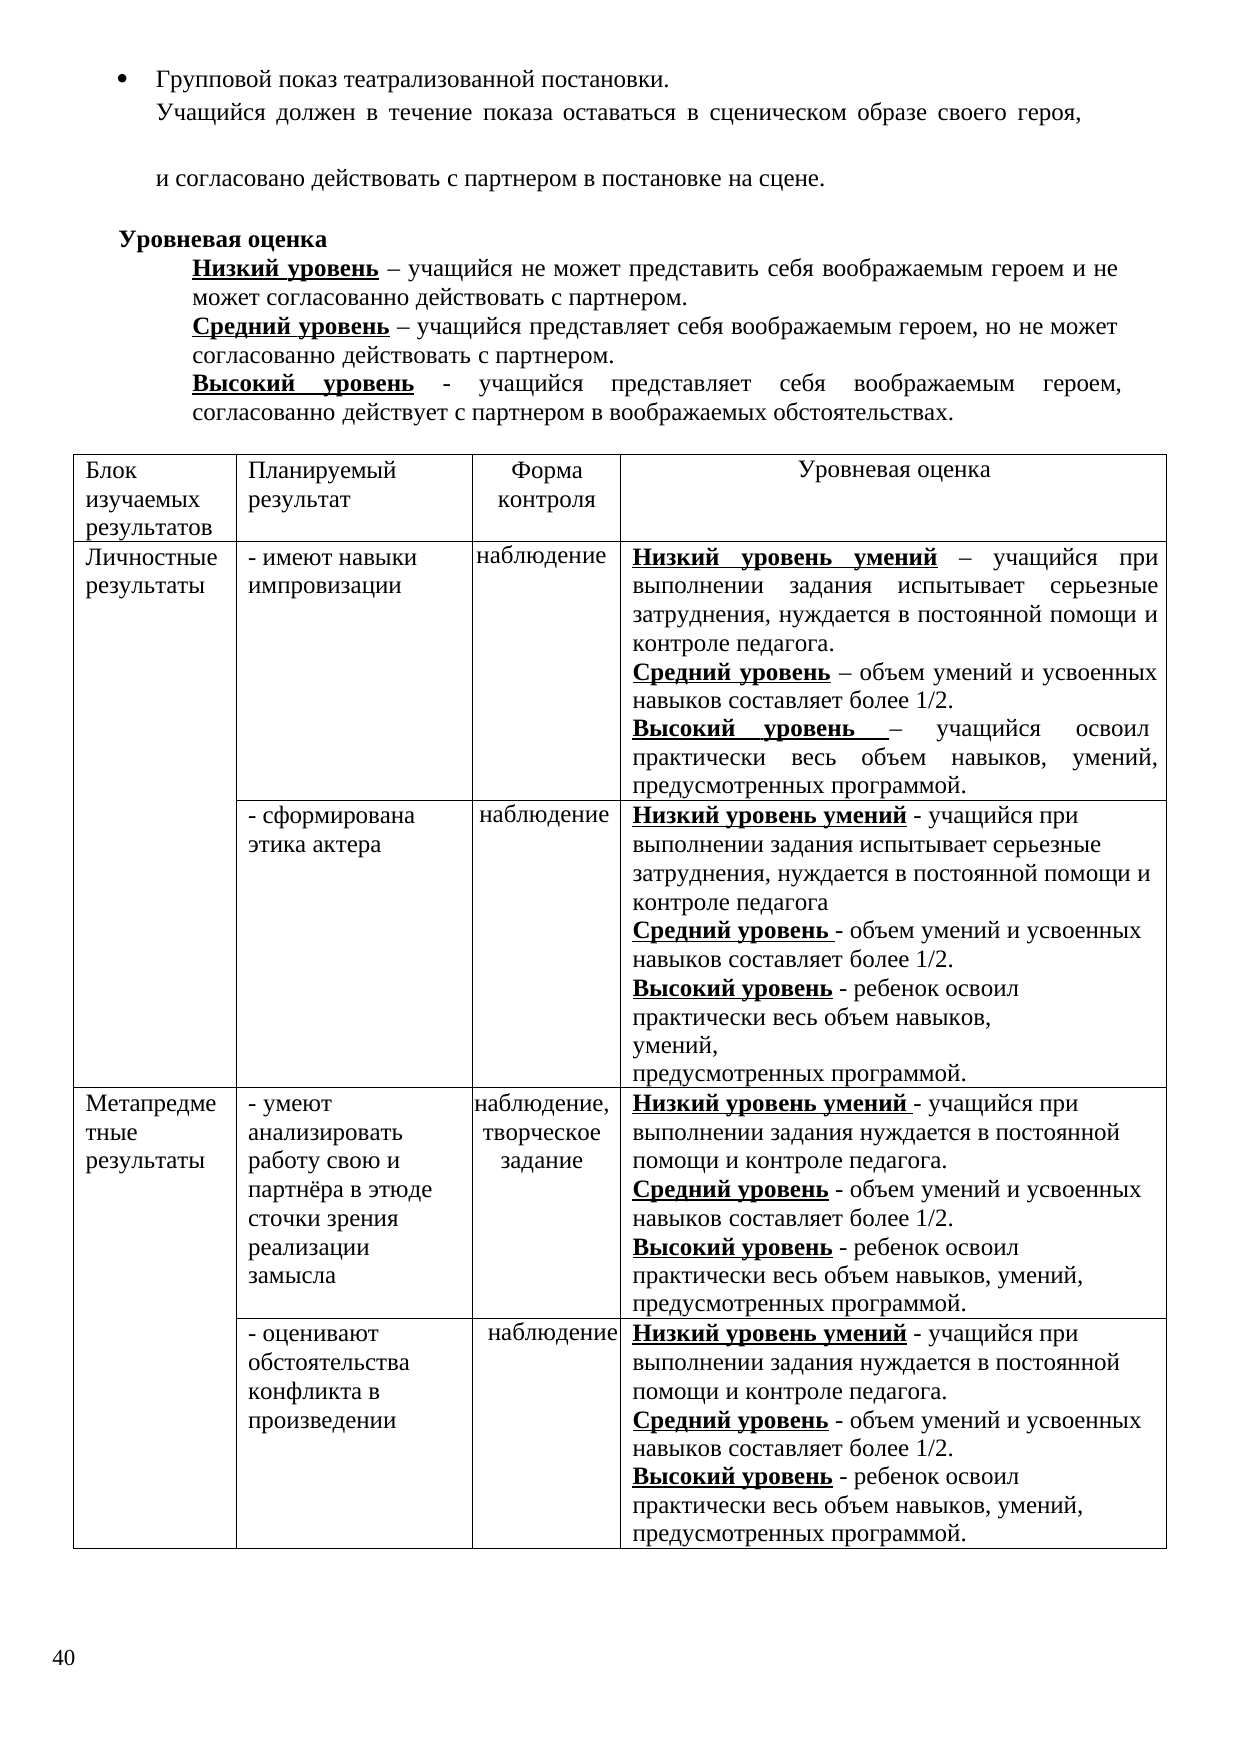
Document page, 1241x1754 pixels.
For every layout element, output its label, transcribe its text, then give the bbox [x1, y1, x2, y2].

text Учащийся должен в течение показа оставаться в сценическом образе своего героя, и согласовано действовать с партнером в постановке на сцене. [156, 97, 1122, 192]
list Групповой показ театрализованной постановки. [118, 64, 1205, 92]
table_header Форма контроля [473, 455, 620, 541]
table_header Уровневая оценка [621, 455, 1166, 541]
text Средний уровень – учащийся представляет себя воображаемым героем, но не может согласованно действовать с партнером. [192, 311, 1205, 368]
table_cell наблюдение [473, 1319, 620, 1547]
table_cell - оценивают обстоятельства конфликта в произведении [237, 1319, 472, 1547]
table_cell Низкий уровень умений - учащийся при выполнении задания испытывает серьезные затруднения, нуждается в постоянной помощи и контроле педагога Средний уровень - объем умений и усвоенных навыков составляет более 1/2. Высокий уровень - ребенок освоил практически весь объем навыков, умений, предусмотренных программой. [621, 801, 1166, 1087]
table_cell Низкий уровень умений - учащийся при выполнении задания нуждается в постоянной помощи и контроле педагога. Средний уровень - объем умений и усвоенных навыков составляет более 1/2. Высокий уровень - ребенок освоил практически весь объем навыков, умений, предусмотренных программой. [621, 1088, 1166, 1317]
table_cell Личностные результаты [74, 542, 236, 1087]
table_header Планируемый результат [237, 455, 472, 541]
table_cell - имеют навыки импровизации [237, 542, 472, 799]
table_cell Метапредме тные результаты [74, 1088, 236, 1547]
table_header Блок изучаемых результатов [74, 455, 236, 541]
table_cell наблюдение [473, 801, 620, 1087]
table_cell наблюдение, творческое задание [473, 1088, 620, 1317]
text Высокий уровень - учащийся представляет себя воображаемым героем, согласованно действует с партнером в воображаемых обстоятельствах. [192, 368, 1122, 426]
subtitle Уровневая оценка [118, 225, 1205, 253]
table_cell Низкий уровень умений - учащийся при выполнении задания нуждается в постоянной помощи и контроле педагога. Средний уровень - объем умений и усвоенных навыков составляет более 1/2. Высокий уровень - ребенок освоил практически весь объем навыков, умений, предусмотренных программой. [621, 1319, 1166, 1547]
text Низкий уровень – учащийся не может представить себя воображаемым героем и не может согласованно действовать с партнером. [192, 253, 1120, 311]
table_cell - умеют анализировать работу свою и партнёра в этюде сточки зрения реализации замысла [237, 1088, 472, 1317]
table_cell - сформирована этика актера [237, 801, 472, 1087]
table_cell Низкий уровень умений – учащийся при выполнении задания испытывает серьезные затруднения, нуждается в постоянной помощи и контроле педагога. Средний уровень – объем умений и усвоенных навыков составляет более 1/2. Высокий уровень – учащийся освоил практически весь объем навыков, умений, предусмотренных программой. [621, 542, 1166, 799]
table_cell наблюдение [473, 542, 620, 799]
